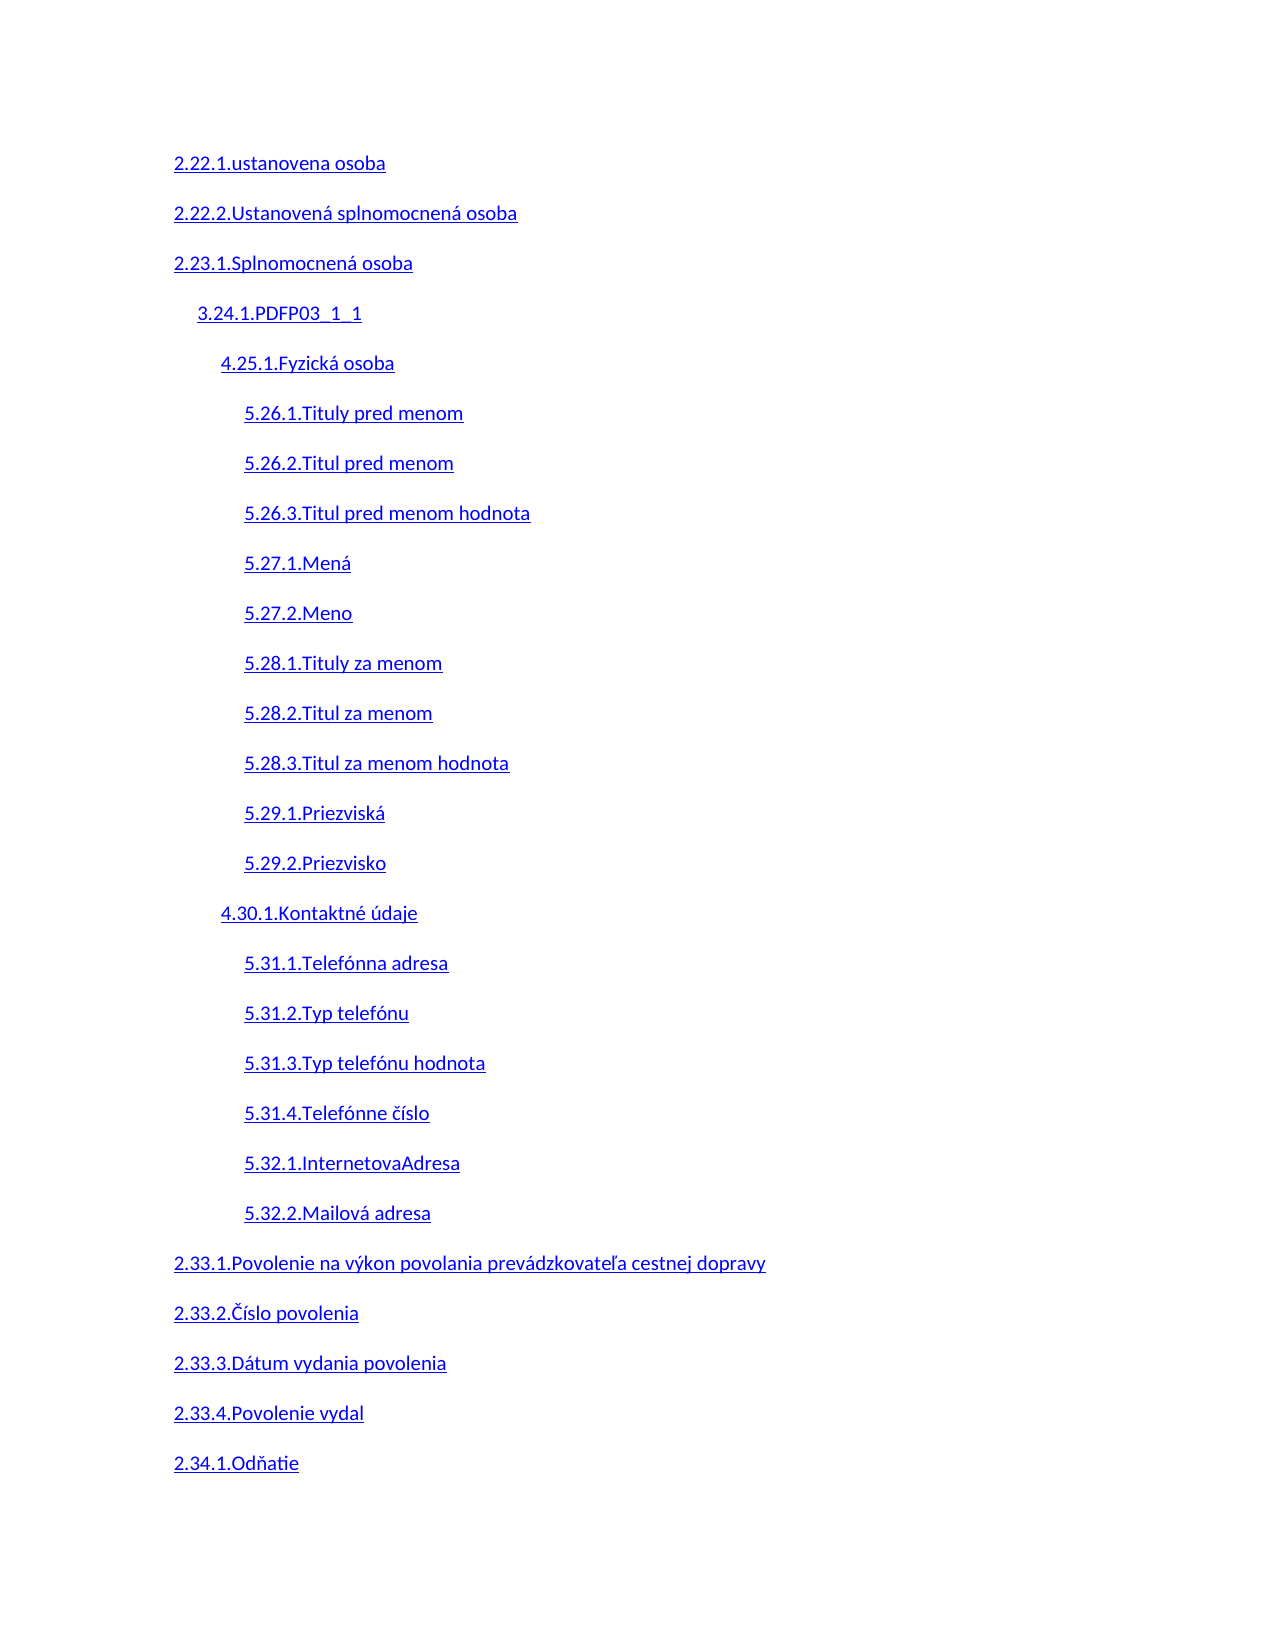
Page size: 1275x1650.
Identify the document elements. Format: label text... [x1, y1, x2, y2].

text 5.32.2.Mailová adresa [150, 1200, 1125, 1225]
text 5.28.2.Titul za menom [150, 700, 1125, 725]
text 2.33.3.Dátum vydania povolenia [150, 1350, 1125, 1375]
text 2.33.2.Číslo povolenia [150, 1300, 1125, 1325]
text 5.28.3.Titul za menom hodnota [150, 750, 1125, 775]
text 5.27.1.Mená [150, 550, 1125, 575]
text 2.33.4.Povolenie vydal [150, 1400, 1125, 1425]
text 2.22.2.Ustanovená splnomocnená osoba [150, 200, 1125, 225]
text 5.31.4.Telefónne číslo [150, 1100, 1125, 1125]
text 5.31.3.Typ telefónu hodnota [150, 1050, 1125, 1075]
text 5.31.1.Telefónna adresa [150, 950, 1125, 975]
text 2.23.1.Splnomocnená osoba [150, 250, 1125, 275]
text 5.26.1.Tituly pred menom [150, 400, 1125, 425]
text 2.33.1.Povolenie na výkon povolania prevádzkovateľa cestnej dopravy [150, 1250, 1125, 1275]
text 5.29.1.Priezviská [150, 800, 1125, 825]
text 4.30.1.Kontaktné údaje [150, 900, 1125, 925]
text 5.26.3.Titul pred menom hodnota [150, 500, 1125, 525]
text 5.31.2.Typ telefónu [150, 1000, 1125, 1025]
text 3.24.1.PDFP03_1_1 [150, 300, 1125, 325]
text 2.34.1.Odňatie [150, 1450, 1125, 1475]
text 2.22.1.ustanovena osoba [150, 150, 1125, 175]
text 5.26.2.Titul pred menom [150, 450, 1125, 475]
text 5.29.2.Priezvisko [150, 850, 1125, 875]
text 4.25.1.Fyzická osoba [150, 350, 1125, 375]
text 5.27.2.Meno [150, 600, 1125, 625]
text 5.28.1.Tituly za menom [150, 650, 1125, 675]
text 5.32.1.InternetovaAdresa [150, 1150, 1125, 1175]
